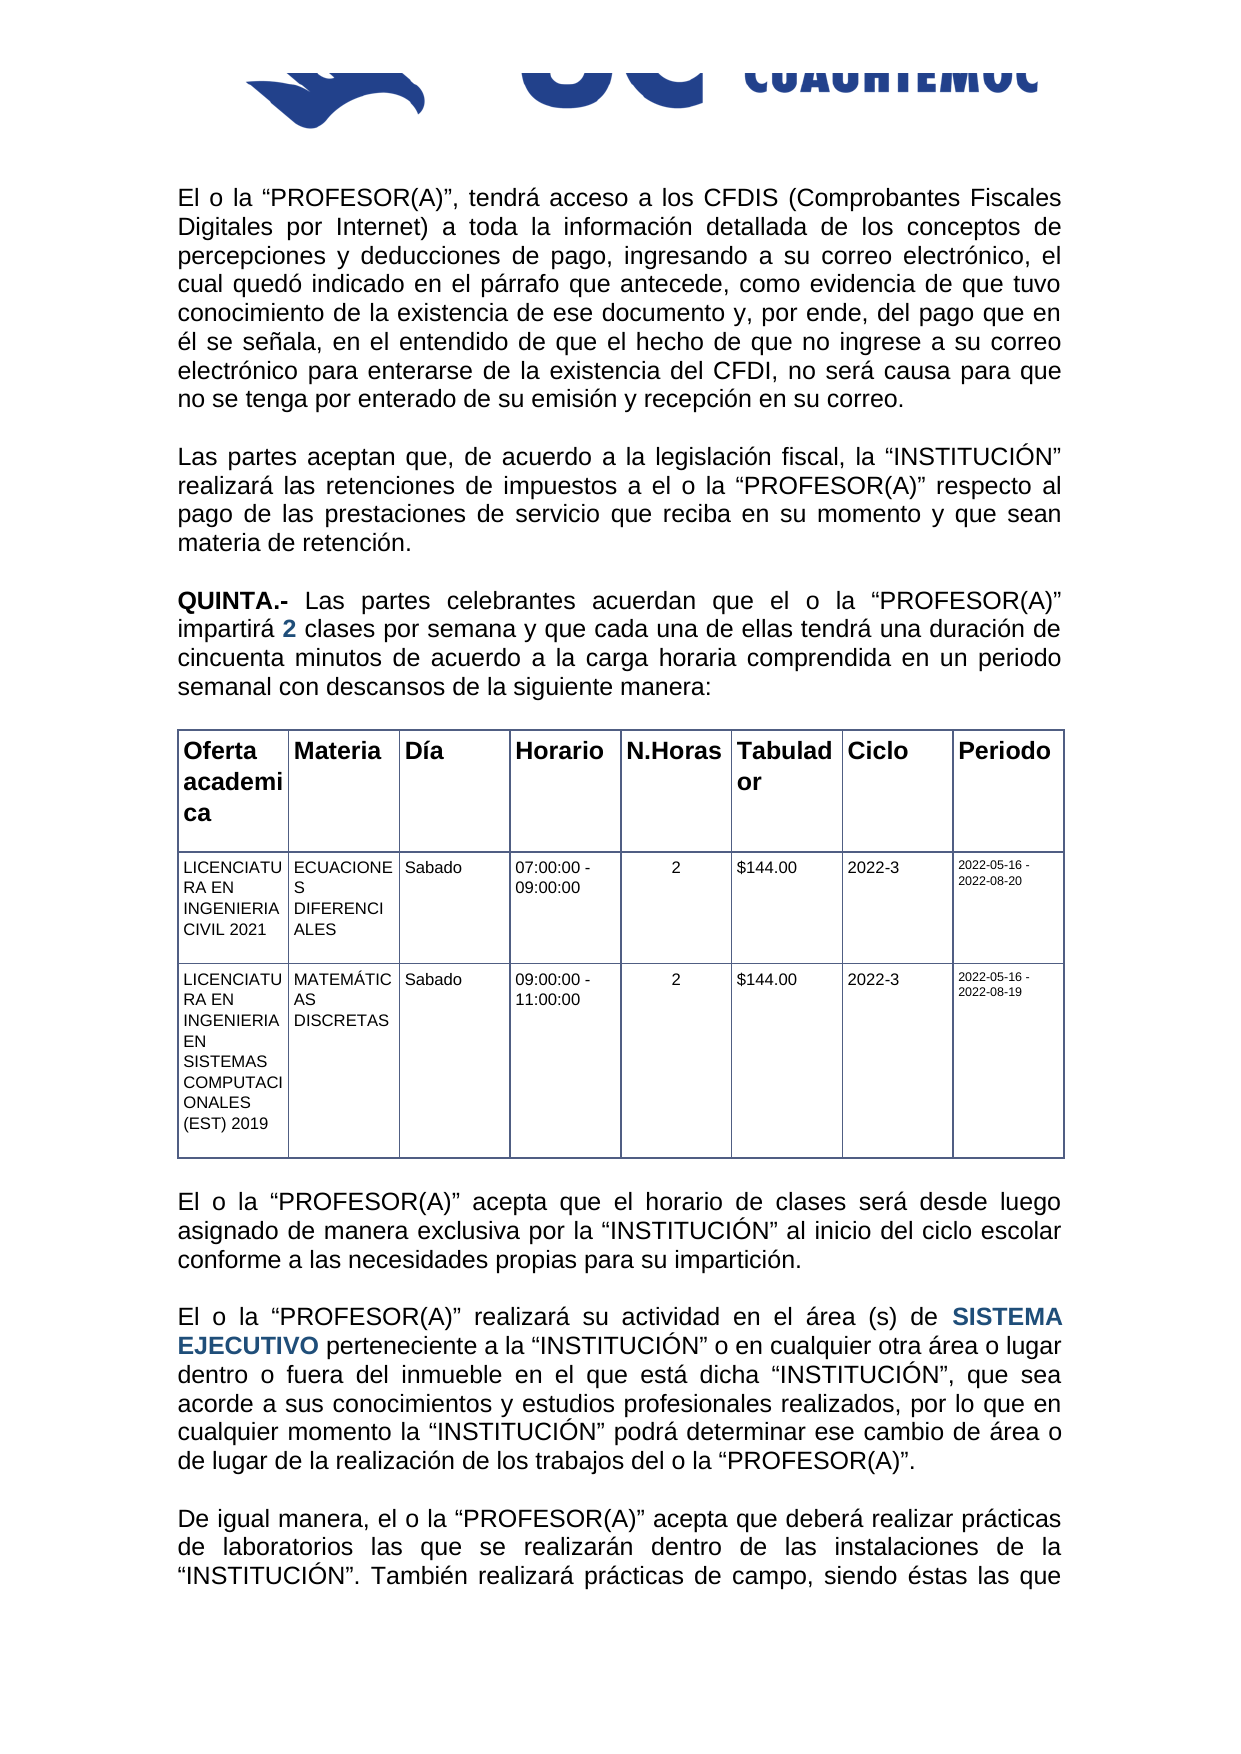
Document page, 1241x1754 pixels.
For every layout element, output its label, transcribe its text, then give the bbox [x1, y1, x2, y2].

table_cell 07:00:00 - 09:00:00 [511, 853, 620, 963]
table_header Oferta academica [179, 731, 288, 851]
table_header Horario [511, 731, 620, 851]
table_header Materia [289, 731, 399, 851]
text El o la “PROFESOR(A)”, tendrá acceso a los CFDIS (Comprobantes Fiscales Digitales por Internet) a toda la información detallada de los conceptos de percepciones y deducciones de pago, ingresando a su correo electrónico, el cual quedó indicado en el párrafo que antecede, como evidencia de que tuvo conocimiento de la existencia de ese documento y, por ende, del pago que en él se señala, en el entendido de que el hecho de que no ingrese a su correo electrónico para enterarse de la existencia del CFDI, no será causa para que no se tenga por enterado de su emisión y recepción en su correo. [177, 183, 1063, 413]
text El o la “PROFESOR(A)” realizará su actividad en el área (s) de SISTEMA EJECUTIVO perteneciente a la “INSTITUCIÓN” o en cualquier otra área o lugar dentro o fuera del inmueble en el que está dicha “INSTITUCIÓN”, que sea acorde a sus conocimientos y estudios profesionales realizados, por lo que en cualquier momento la “INSTITUCIÓN” podrá determinar ese cambio de área o de lugar de la realización de los trabajos del o la “PROFESOR(A)”. [177, 1302, 1063, 1475]
table_cell Sabado [400, 853, 509, 963]
table_header Tabulador [732, 731, 842, 851]
table_cell LICENCIATURA EN INGENIERIA EN SISTEMAS COMPUTACIONALES (EST) 2019 [179, 964, 288, 1157]
table_header Ciclo [843, 731, 952, 851]
table_cell LICENCIATURA EN INGENIERIA CIVIL 2021 [179, 853, 288, 963]
table_header Periodo [954, 731, 1063, 851]
table_cell $144.00 [732, 964, 842, 1157]
text Las partes aceptan que, de acuerdo a la legislación fiscal, la “INSTITUCIÓN” realizará las retenciones de impuestos a el o la “PROFESOR(A)” respecto al pago de las prestaciones de servicio que reciba en su momento y que sean materia de retención. [177, 442, 1063, 557]
table_cell ECUACIONES DIFERENCIALES [289, 853, 399, 963]
text QUINTA.- Las partes celebrantes acuerdan que el o la “PROFESOR(A)” impartirá 2 clases por semana y que cada una de ellas tendrá una duración de cincuenta minutos de acuerdo a la carga horaria comprendida en un periodo semanal con descansos de la siguiente manera: [177, 586, 1063, 701]
table_header N.Horas [622, 731, 731, 851]
table_header Día [400, 731, 509, 851]
text El o la “PROFESOR(A)” acepta que el horario de clases será desde luego asignado de manera exclusiva por la “INSTITUCIÓN” al inicio del ciclo escolar conforme a las necesidades propias para su impartición. [177, 1187, 1063, 1273]
table_cell $144.00 [732, 853, 842, 963]
table_cell 2 [622, 964, 731, 1157]
table_cell MATEMÁTICAS DISCRETAS [289, 964, 399, 1157]
table_cell 2022-3 [843, 853, 952, 963]
table_cell 09:00:00 - 11:00:00 [511, 964, 620, 1157]
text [177, 1503, 1063, 1590]
picture [177, 73, 1063, 139]
table_cell 2 [622, 853, 731, 963]
table_cell 2022-3 [843, 964, 952, 1157]
table_cell Sabado [400, 964, 509, 1157]
table_cell 2022-05-16 - 2022-08-20 [954, 853, 1063, 963]
table_cell 2022-05-16 - 2022-08-19 [954, 964, 1063, 1157]
